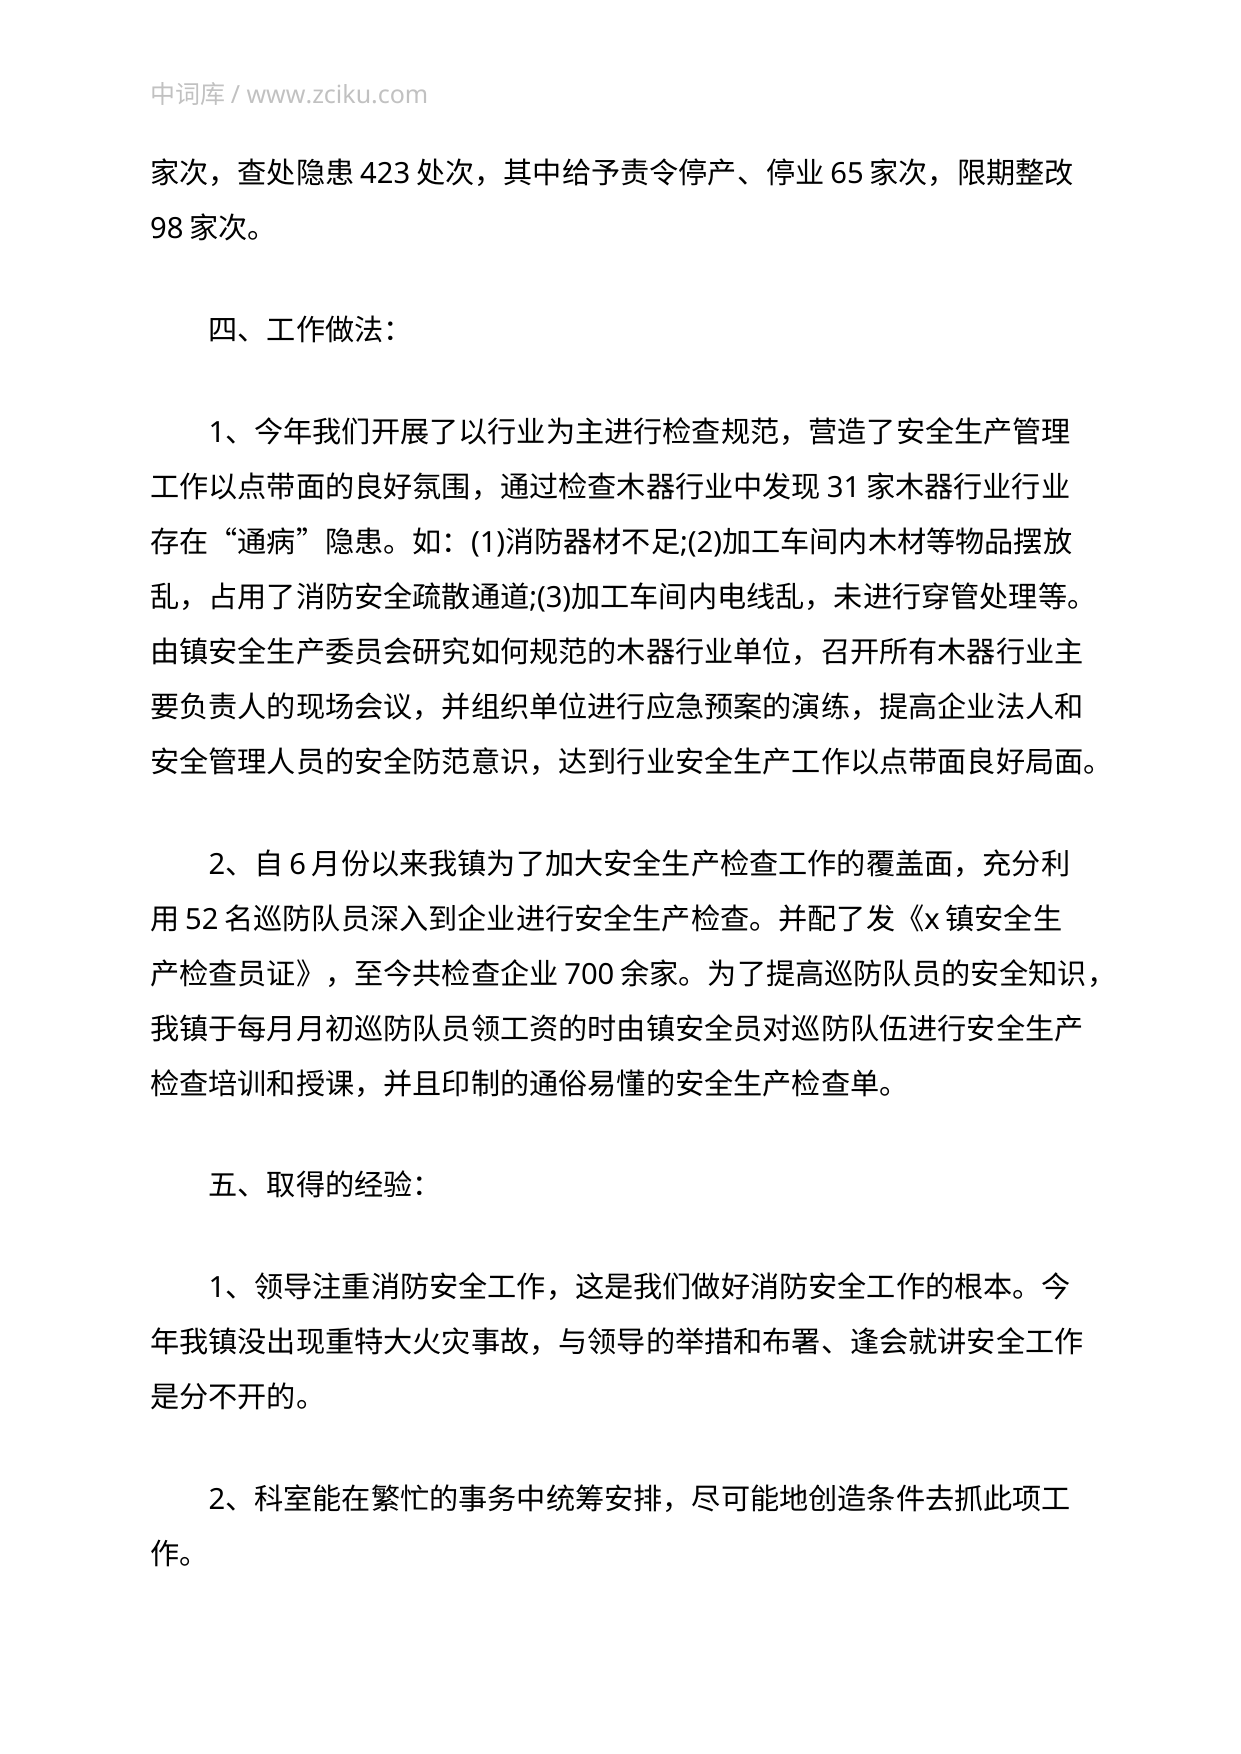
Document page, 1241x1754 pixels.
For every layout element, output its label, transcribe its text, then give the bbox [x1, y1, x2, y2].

text 2、科室能在繁忙的事务中统筹安排，尽可能地创造条件去抓此项工作。 [150, 1475, 1090, 1573]
text 四、工作做法： [150, 307, 1090, 349]
text 1、领导注重消防安全工作，这是我们做好消防安全工作的根本。今年我镇没出现重特大火灾事故，与领导的举措和布署、逢会就讲安全工作是分不开的。 [150, 1264, 1090, 1416]
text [150, 150, 1090, 247]
text 五、取得的经验： [150, 1162, 1090, 1204]
text 2、自6月份以来我镇为了加大安全生产检查工作的覆盖面，充分利用52名巡防队员深入到企业进行安全生产检查。并配了发《x镇安全生产检查员证》，至今共检查企业700余家。为了提高巡防队员的安全知识，我镇于每月月初巡防队员领工资的时由镇安全员对巡防队伍进行安全生产检查培训和授课，并且印制的通俗易懂的安全生产检查单。 [150, 840, 1090, 1102]
text 1、今年我们开展了以行业为主进行检查规范，营造了安全生产管理工作以点带面的良好氛围，通过检查木器行业中发现31家木器行业行业存在“通病”隐患。如：(1)消防器材不足;(2)加工车间内木材等物品摆放乱，占用了消防安全疏散通道;(3)加工车间内电线乱，未进行穿管处理等。由镇安全生产委员会研究如何规范的木器行业单位，召开所有木器行业主要负责人的现场会议，并组织单位进行应急预案的演练，提高企业法人和安全管理人员的安全防范意识，达到行业安全生产工作以点带面良好局面。 [150, 409, 1090, 781]
